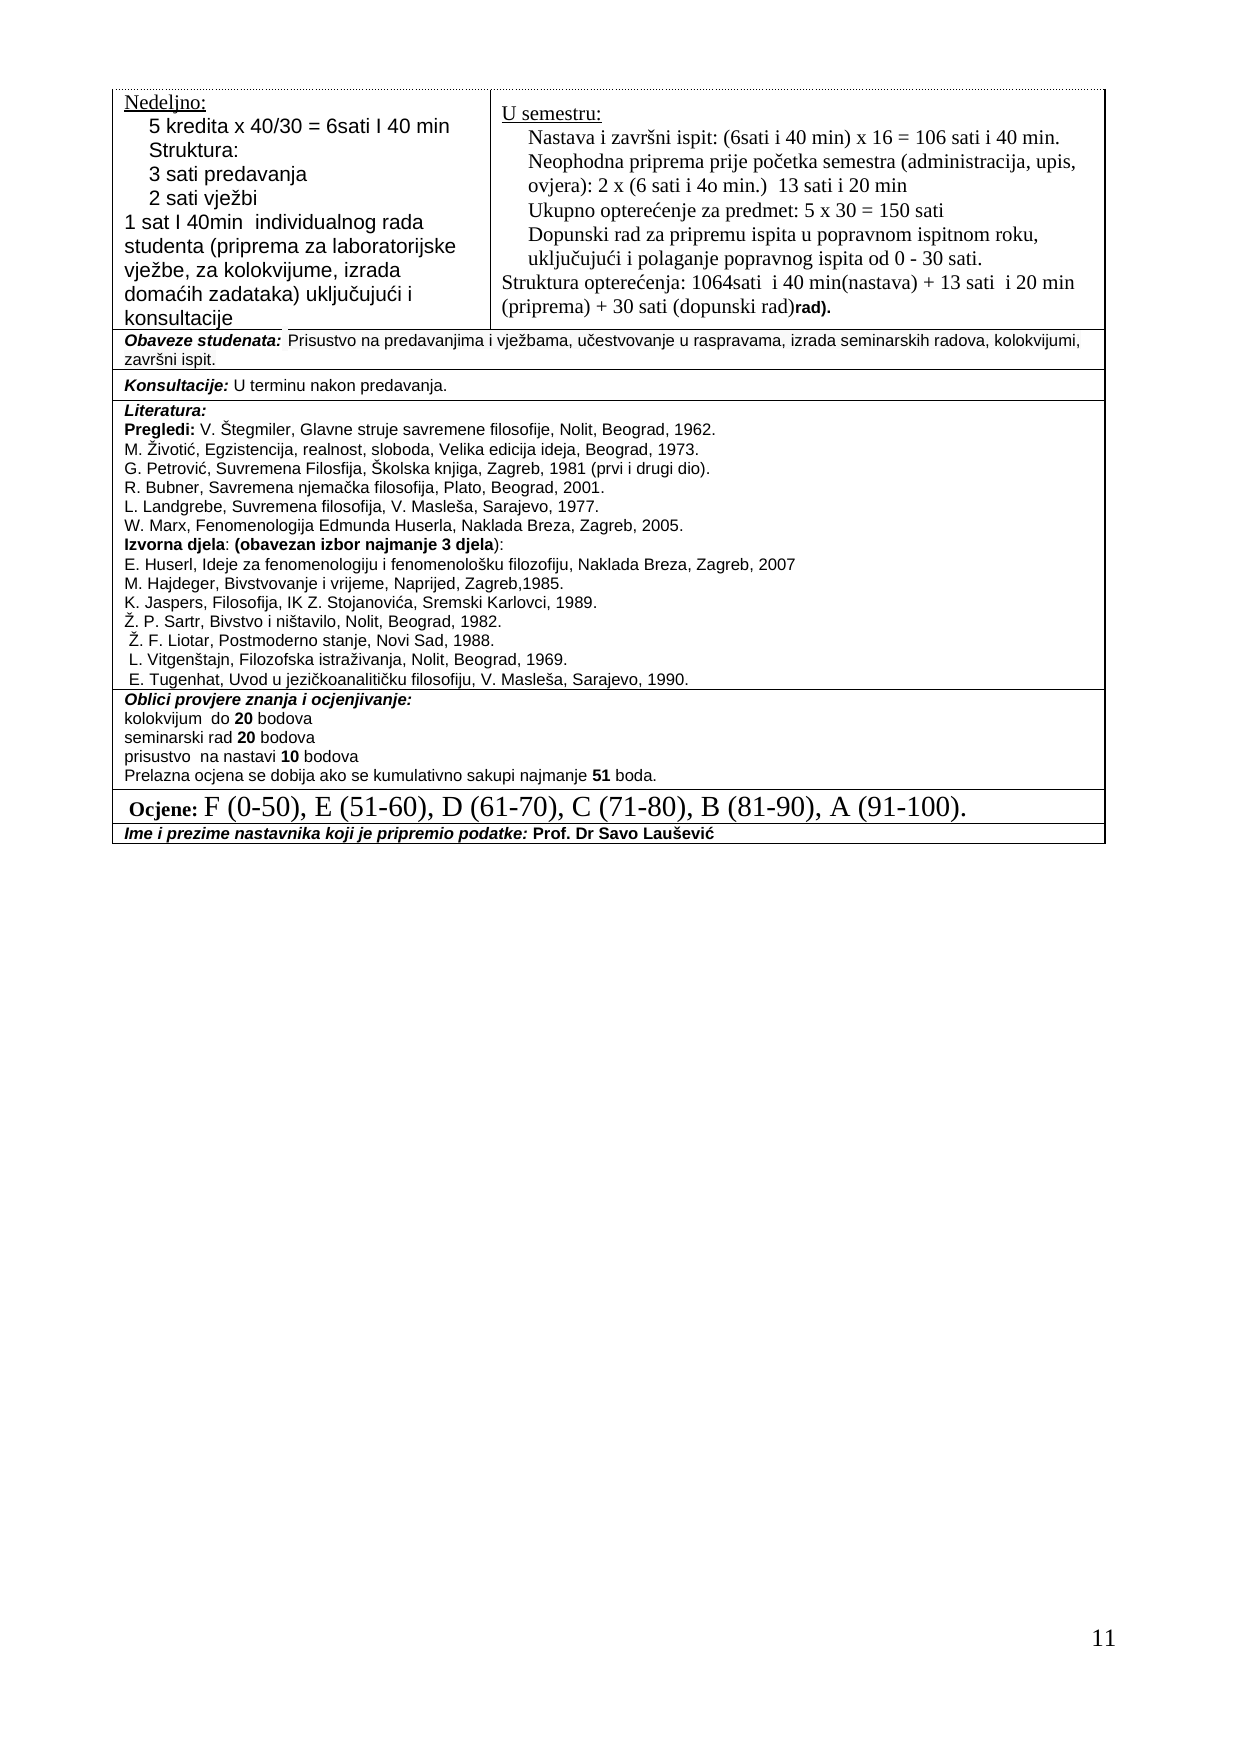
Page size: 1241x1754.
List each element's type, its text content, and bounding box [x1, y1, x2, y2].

table_cell Literatura: Pregledi: V. Štegmiler, Glavne struje savremene filosofije, Nolit, Beograd, 1962. M. Životić, Egzistencija, realnost, sloboda, Velika edicija ideja, Beograd, 1973. G. Petrović, Suvremena Filosfija, Školska knjiga, Zagreb, 1981 (prvi i drugi dio). R. Bubner, Savremena njemačka filosofija, Plato, Beograd, 2001. L. Landgrebe, Suvremena filosofija, V. Masleša, Sarajevo, 1977. W. Marx, Fenomenologija Edmunda Huserla, Naklada Breza, Zagreb, 2005. Izvorna djela: (obavezan izbor najmanje 3 djela): E. Huserl, Ideje za fenomenologiju i fenomenološku filozofiju, Naklada Breza, Zagreb, 2007 M. Hajdeger, Bivstvovanje i vrijeme, Naprijed, Zagreb,1985. K. Jaspers, Filosofija, IK Z. Stojanovića, Sremski Karlovci, 1989. Ž. P. Sartr, Bivstvo i ništavilo, Nolit, Beograd, 1982. Ž. F. Liotar, Postmoderno stanje, Novi Sad, 1988. L. Vitgenštajn, Filozofska istraživanja, Nolit, Beograd, 1969. E. Tugenhat, Uvod u jezičkoanalitičku filosofiju, V. Masleša, Sarajevo, 1990. [113, 401, 1104, 688]
table_cell Ime i prezime nastavnika koji je pripremio podatke: Prof. Dr Savo Laušević [113, 824, 1104, 843]
table_cell Nedeljno: 5 kredita x 40/30 = 6sati I 40 min Struktura: 3 sati predavanja 2 sati vježbi 1 sat I 40min individualnog rada studenta (priprema za laboratorijske vježbe, za kolokvijume, izrada domaćih zadataka) uključujući i konsultacije [113, 89, 490, 329]
table_cell U semestru: Nastava i završni ispit: (6sati i 40 min) x 16 = 106 sati i 40 min. Neophodna priprema prije početka semestra (administracija, upis, ovjera): 2 x (6 sati i 4o min.) 13 sati i 20 min Ukupno opterećenje za predmet: 5 x 30 = 150 sati Dopunski rad za pripremu ispita u popravnom ispitnom roku, uključujući i polaganje popravnog ispita od 0 - 30 sati. Struktura opterećenja: 1064sati i 40 min(nastava) + 13 sati i 20 min (priprema) + 30 sati (dopunski rad)rad). [491, 89, 1104, 329]
table_cell Konsultacije: U terminu nakon predavanja. [113, 370, 1104, 400]
table_cell Oblici provjere znanja i ocjenjivanje: kolokvijum do 20 bodova seminarski rad 20 bodova prisustvo na nastavi 10 bodova Prelazna ocjena se dobija ako se kumulativno sakupi najmanje 51 boda. [113, 690, 1104, 788]
table_cell Ocjene: F (0-50), E (51-60), D (61-70), C (71-80), B (81-90), A (91-100). [113, 790, 1104, 823]
table_cell Obaveze studenata: Prisustvo na predavanjima i vježbama, učestvovanje u raspravama, izrada seminarskih radova, kolokvijumi, završni ispit. [113, 330, 1104, 369]
